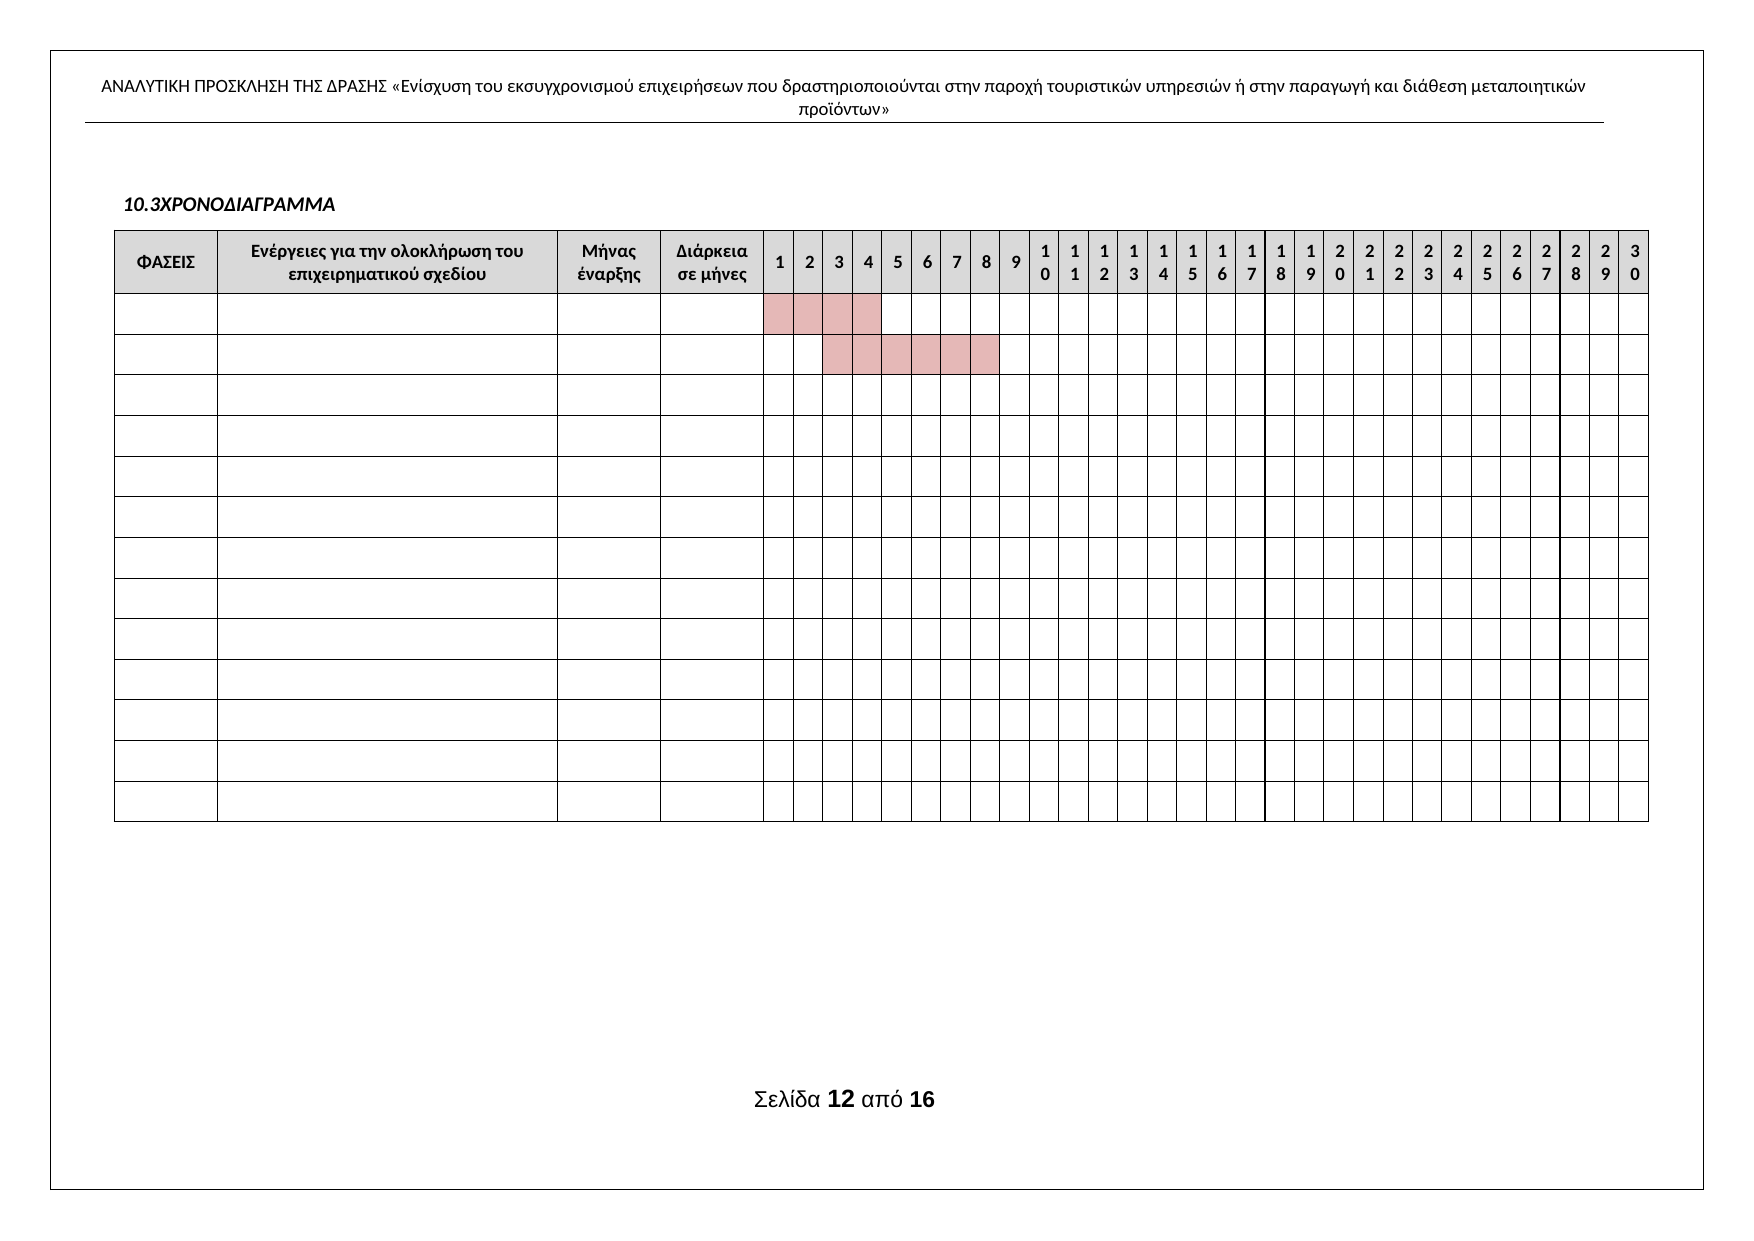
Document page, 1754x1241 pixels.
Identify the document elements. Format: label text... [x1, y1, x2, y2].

table_cell [1059, 782, 1088, 821]
table_cell [1354, 457, 1383, 496]
table_cell [1590, 700, 1618, 740]
table_cell [764, 782, 793, 821]
table_cell [1501, 700, 1530, 740]
table_cell [1561, 375, 1589, 415]
table_cell [1059, 741, 1088, 781]
table_header 24 [1442, 231, 1471, 293]
table_cell [1354, 497, 1383, 537]
table_cell [764, 294, 793, 334]
table_cell [823, 619, 852, 659]
table_cell [1531, 335, 1559, 374]
table_cell [1561, 660, 1589, 699]
table_cell [1501, 375, 1530, 415]
table_cell [1501, 497, 1530, 537]
table_cell [1501, 335, 1530, 374]
table_cell [1207, 335, 1235, 374]
table_cell [1384, 782, 1412, 821]
table_cell [1207, 497, 1235, 537]
table_cell [218, 538, 557, 577]
table_cell [1590, 619, 1618, 659]
table_cell [1266, 375, 1294, 415]
table_cell [1324, 416, 1353, 456]
table_cell [1384, 457, 1412, 496]
table_cell [823, 782, 852, 821]
table_cell [1295, 335, 1323, 374]
table_cell [794, 538, 822, 577]
table_cell [1472, 416, 1500, 456]
table_cell [1207, 741, 1235, 781]
table_header 19 [1295, 231, 1323, 293]
table_cell [1207, 416, 1235, 456]
table_cell [1207, 782, 1235, 821]
table_cell [1619, 619, 1648, 659]
table_cell [1590, 375, 1618, 415]
table_cell [794, 660, 822, 699]
table_cell [1531, 700, 1559, 740]
table_cell [1148, 497, 1176, 537]
table_cell [1324, 660, 1353, 699]
table_cell [558, 457, 660, 496]
table_cell [1236, 375, 1264, 415]
table_cell [971, 579, 999, 618]
table_header 14 [1148, 231, 1176, 293]
table_cell [764, 700, 793, 740]
table_cell [853, 579, 881, 618]
table_header 21 [1354, 231, 1383, 293]
table_cell [941, 700, 970, 740]
table_cell [1295, 416, 1323, 456]
table_cell [1089, 782, 1117, 821]
table_cell [661, 497, 763, 537]
table_cell [1000, 497, 1029, 537]
table_cell [1118, 416, 1147, 456]
table_cell [1324, 700, 1353, 740]
table_cell [115, 497, 217, 537]
table_cell [1148, 335, 1176, 374]
table_header 18 [1266, 231, 1294, 293]
table_cell [941, 335, 970, 374]
table_cell [1177, 375, 1206, 415]
table_cell [1177, 416, 1206, 456]
table_cell [1442, 700, 1471, 740]
table_cell [661, 416, 763, 456]
table_cell [853, 782, 881, 821]
table_cell [1413, 579, 1441, 618]
table_cell [1118, 660, 1147, 699]
table_cell [853, 660, 881, 699]
table_header 27 [1531, 231, 1559, 293]
table_cell [1266, 335, 1294, 374]
table_cell [1354, 660, 1383, 699]
table_cell [1531, 619, 1559, 659]
table_cell [1059, 579, 1088, 618]
table_cell [823, 660, 852, 699]
table_cell [1561, 579, 1589, 618]
table_cell [853, 700, 881, 740]
table_cell [1501, 416, 1530, 456]
table_cell [1561, 294, 1589, 334]
table_cell [1089, 700, 1117, 740]
table_cell [823, 700, 852, 740]
table_cell [764, 579, 793, 618]
table_cell [1118, 497, 1147, 537]
table_header 29 [1590, 231, 1618, 293]
table_cell [1118, 579, 1147, 618]
table_cell [1089, 335, 1117, 374]
table_header 1 [764, 231, 793, 293]
table_cell [218, 375, 557, 415]
table_cell [1118, 375, 1147, 415]
table_cell [1059, 700, 1088, 740]
table_cell [1000, 579, 1029, 618]
table_cell [1059, 660, 1088, 699]
table_cell [661, 375, 763, 415]
table_cell [764, 660, 793, 699]
table_cell [1059, 375, 1088, 415]
table_cell [1442, 416, 1471, 456]
table_cell [794, 700, 822, 740]
table_cell [1148, 538, 1176, 577]
table_cell [1384, 741, 1412, 781]
table_cell [882, 375, 911, 415]
table_cell [1531, 294, 1559, 334]
table_cell [794, 579, 822, 618]
table_cell [1384, 579, 1412, 618]
table_cell [218, 457, 557, 496]
text 10.3ΧΡΟΝΟΔΙΑΓΡΑΜΜΑ [123, 191, 1604, 217]
table_cell [1177, 782, 1206, 821]
table_cell [1561, 335, 1589, 374]
table_cell [1324, 782, 1353, 821]
table_header 10 [1030, 231, 1058, 293]
table_cell [823, 579, 852, 618]
table_cell [1266, 782, 1294, 821]
table_cell [971, 660, 999, 699]
table_cell [558, 416, 660, 456]
table_cell [1619, 579, 1648, 618]
table_cell [1177, 457, 1206, 496]
table_header 28 [1561, 231, 1589, 293]
table_cell [1000, 782, 1029, 821]
table_cell [1413, 538, 1441, 577]
table_cell [115, 741, 217, 781]
table_cell [1000, 375, 1029, 415]
table_cell [971, 457, 999, 496]
table_header Μήνας έναρξης [558, 231, 660, 293]
table_cell [1561, 741, 1589, 781]
table_cell [1590, 660, 1618, 699]
table_cell [1177, 700, 1206, 740]
table_cell [941, 579, 970, 618]
table_cell [1030, 497, 1058, 537]
table_cell [1472, 741, 1500, 781]
table_cell [794, 457, 822, 496]
table_cell [1236, 497, 1264, 537]
table_cell [558, 294, 660, 334]
table_cell [1561, 416, 1589, 456]
table_cell [1236, 741, 1264, 781]
table_cell [764, 538, 793, 577]
table_cell [218, 619, 557, 659]
table_cell [1177, 497, 1206, 537]
table_cell [218, 416, 557, 456]
table_cell [218, 782, 557, 821]
table_cell [1531, 660, 1559, 699]
table_header Διάρκεια σε μήνες [661, 231, 763, 293]
table_cell [1472, 579, 1500, 618]
table_cell [558, 538, 660, 577]
table_cell [912, 782, 940, 821]
table_cell [1413, 335, 1441, 374]
table_cell [1266, 294, 1294, 334]
table_cell [1324, 619, 1353, 659]
table_cell [1442, 335, 1471, 374]
table_cell [1207, 294, 1235, 334]
table_cell [1472, 700, 1500, 740]
table_cell [764, 375, 793, 415]
table_cell [1059, 416, 1088, 456]
table_cell [115, 579, 217, 618]
table_cell [1324, 538, 1353, 577]
table_cell [1148, 375, 1176, 415]
table_cell [1442, 619, 1471, 659]
table_cell [558, 375, 660, 415]
table_cell [1324, 335, 1353, 374]
table_cell [1413, 782, 1441, 821]
table_cell [1030, 538, 1058, 577]
table_cell [661, 457, 763, 496]
table_cell [1089, 741, 1117, 781]
table_cell [1089, 660, 1117, 699]
table_cell [1413, 294, 1441, 334]
table_cell [1590, 579, 1618, 618]
table_cell [1561, 497, 1589, 537]
table_cell [971, 619, 999, 659]
table_cell [1207, 457, 1235, 496]
table_cell [1266, 741, 1294, 781]
table_cell [853, 457, 881, 496]
table_header 16 [1207, 231, 1235, 293]
table_cell [1266, 700, 1294, 740]
table_header 8 [971, 231, 999, 293]
table_cell [1501, 741, 1530, 781]
table_cell [1472, 375, 1500, 415]
table_cell [661, 782, 763, 821]
table_cell [882, 700, 911, 740]
table_cell [1266, 457, 1294, 496]
table_cell [1354, 538, 1383, 577]
table_cell [1384, 416, 1412, 456]
table_cell [971, 335, 999, 374]
table_cell [941, 375, 970, 415]
table_header 20 [1324, 231, 1353, 293]
table_cell [1177, 619, 1206, 659]
table_cell [1413, 375, 1441, 415]
table_cell [1030, 375, 1058, 415]
table_cell [1354, 375, 1383, 415]
table_cell [794, 497, 822, 537]
table_cell [558, 335, 660, 374]
table_cell [1472, 619, 1500, 659]
table_cell [1030, 294, 1058, 334]
table_cell [1354, 619, 1383, 659]
table_cell [1266, 497, 1294, 537]
table_cell [1384, 538, 1412, 577]
table_header 26 [1501, 231, 1530, 293]
table_header 22 [1384, 231, 1412, 293]
table_cell [1207, 700, 1235, 740]
table_cell [1030, 741, 1058, 781]
table_cell [764, 497, 793, 537]
table_header 25 [1472, 231, 1500, 293]
table_cell [1148, 457, 1176, 496]
table_cell [1442, 294, 1471, 334]
table_cell [1413, 660, 1441, 699]
table_header 5 [882, 231, 911, 293]
table_header Ενέργειες για την ολοκλήρωση του επιχειρηματικού σχεδίου [218, 231, 557, 293]
table_cell [1354, 741, 1383, 781]
table_cell [1118, 700, 1147, 740]
table_cell [558, 782, 660, 821]
table_cell [1295, 294, 1323, 334]
table_cell [1442, 741, 1471, 781]
table_cell [558, 741, 660, 781]
table_cell [1089, 579, 1117, 618]
table_header 7 [941, 231, 970, 293]
table_cell [1324, 741, 1353, 781]
table_cell [1295, 579, 1323, 618]
table_cell [912, 335, 940, 374]
table_cell [912, 416, 940, 456]
table_cell [912, 538, 940, 577]
table_cell [794, 619, 822, 659]
table_cell [823, 335, 852, 374]
table_cell [1324, 457, 1353, 496]
table_cell [1266, 538, 1294, 577]
table_cell [1531, 782, 1559, 821]
table_cell [1177, 660, 1206, 699]
table_cell [1619, 660, 1648, 699]
table_cell [912, 741, 940, 781]
table_cell [823, 375, 852, 415]
table_cell [218, 660, 557, 699]
table_cell [1177, 294, 1206, 334]
table_cell [1295, 619, 1323, 659]
table_cell [1059, 497, 1088, 537]
table_cell [823, 741, 852, 781]
table_cell [1384, 294, 1412, 334]
table_cell [1442, 660, 1471, 699]
table_cell [912, 294, 940, 334]
table_cell [912, 700, 940, 740]
table_header 17 [1236, 231, 1264, 293]
table_cell [1619, 375, 1648, 415]
table_cell [1030, 700, 1058, 740]
table_cell [1266, 660, 1294, 699]
table_cell [1000, 538, 1029, 577]
table_cell [558, 700, 660, 740]
table_cell [1590, 741, 1618, 781]
table_cell [1118, 619, 1147, 659]
table_cell [1501, 782, 1530, 821]
table_cell [218, 700, 557, 740]
table_cell [1030, 335, 1058, 374]
table_cell [823, 538, 852, 577]
table_cell [1472, 660, 1500, 699]
table_header ΦΑΣΕΙΣ [115, 231, 217, 293]
table_cell [1501, 579, 1530, 618]
table_cell [1531, 538, 1559, 577]
table_header 11 [1059, 231, 1088, 293]
table_cell [1000, 700, 1029, 740]
table_cell [1148, 782, 1176, 821]
table_cell [1590, 294, 1618, 334]
table_cell [115, 700, 217, 740]
table_cell [1442, 457, 1471, 496]
table_cell [1177, 335, 1206, 374]
table_cell [1236, 619, 1264, 659]
table_cell [853, 619, 881, 659]
table_cell [1118, 335, 1147, 374]
table_cell [1619, 335, 1648, 374]
table_cell [558, 660, 660, 699]
table_cell [882, 497, 911, 537]
table_cell [115, 660, 217, 699]
table_cell [1324, 579, 1353, 618]
table_cell [1295, 660, 1323, 699]
table_cell [1118, 741, 1147, 781]
table_cell [115, 375, 217, 415]
table_cell [115, 782, 217, 821]
table_cell [1000, 416, 1029, 456]
table_cell [1148, 416, 1176, 456]
table_cell [1295, 782, 1323, 821]
table_cell [661, 660, 763, 699]
table_cell [912, 619, 940, 659]
table_cell [1000, 619, 1029, 659]
table_cell [1619, 538, 1648, 577]
table_cell [1030, 782, 1058, 821]
table_cell [971, 700, 999, 740]
table_cell [1236, 660, 1264, 699]
table_cell [912, 375, 940, 415]
table_cell [1619, 741, 1648, 781]
table_cell [1059, 538, 1088, 577]
table_cell [882, 294, 911, 334]
table_cell [1207, 375, 1235, 415]
table_cell [853, 335, 881, 374]
table_cell [1148, 579, 1176, 618]
table_cell [1590, 497, 1618, 537]
table_cell [1236, 700, 1264, 740]
table_cell [661, 538, 763, 577]
table_cell [941, 294, 970, 334]
table_cell [764, 457, 793, 496]
table_cell [1531, 457, 1559, 496]
table_header 3 [823, 231, 852, 293]
table_cell [853, 375, 881, 415]
table_cell [1059, 335, 1088, 374]
table_cell [1207, 538, 1235, 577]
table_cell [764, 335, 793, 374]
table_cell [1442, 375, 1471, 415]
table_cell [882, 416, 911, 456]
table_cell [1501, 294, 1530, 334]
table_cell [853, 741, 881, 781]
table_cell [1531, 375, 1559, 415]
table_cell [882, 741, 911, 781]
table_cell [1089, 457, 1117, 496]
table_cell [1266, 619, 1294, 659]
table_cell [764, 416, 793, 456]
table_cell [115, 416, 217, 456]
table_cell [1354, 335, 1383, 374]
table_cell [1030, 457, 1058, 496]
table_cell [1472, 457, 1500, 496]
table_cell [1354, 416, 1383, 456]
table_cell [794, 294, 822, 334]
table_cell [1619, 497, 1648, 537]
table_cell [853, 538, 881, 577]
table_cell [1413, 497, 1441, 537]
table_cell [1059, 294, 1088, 334]
table_cell [1148, 700, 1176, 740]
table_cell [794, 375, 822, 415]
table_cell [1384, 335, 1412, 374]
table_cell [882, 335, 911, 374]
table_cell [1561, 619, 1589, 659]
table_cell [882, 660, 911, 699]
table_cell [1207, 619, 1235, 659]
table_cell [115, 294, 217, 334]
table_cell [1000, 457, 1029, 496]
table_header 12 [1089, 231, 1117, 293]
table_cell [661, 579, 763, 618]
table_cell [1531, 741, 1559, 781]
table_cell [882, 579, 911, 618]
table_header 6 [912, 231, 940, 293]
table_cell [661, 619, 763, 659]
table_cell [1295, 741, 1323, 781]
table_cell [853, 497, 881, 537]
table_cell [941, 538, 970, 577]
table_cell [882, 782, 911, 821]
table_cell [1442, 579, 1471, 618]
table_cell [1177, 538, 1206, 577]
table_cell [1561, 538, 1589, 577]
table_cell [1089, 375, 1117, 415]
table_cell [1619, 457, 1648, 496]
table_cell [882, 619, 911, 659]
table_cell [941, 782, 970, 821]
table_cell [1590, 416, 1618, 456]
table_cell [1118, 538, 1147, 577]
table_cell [1089, 416, 1117, 456]
table_cell [823, 416, 852, 456]
table_cell [1561, 700, 1589, 740]
table_cell [1000, 660, 1029, 699]
table_cell [1324, 375, 1353, 415]
table_cell [1561, 457, 1589, 496]
table_cell [1207, 660, 1235, 699]
table_cell [823, 497, 852, 537]
table_cell [1384, 497, 1412, 537]
table_cell [794, 782, 822, 821]
table_cell [1236, 782, 1264, 821]
table_cell [1442, 538, 1471, 577]
table_header 2 [794, 231, 822, 293]
table_cell [1236, 538, 1264, 577]
table_cell [1619, 700, 1648, 740]
table_cell [971, 375, 999, 415]
table_cell [1619, 416, 1648, 456]
table_cell [1531, 497, 1559, 537]
table_cell [1148, 741, 1176, 781]
table_cell [1000, 741, 1029, 781]
table_cell [912, 660, 940, 699]
table_cell [1118, 457, 1147, 496]
table_header 4 [853, 231, 881, 293]
table_cell [882, 457, 911, 496]
table_cell [912, 497, 940, 537]
table_cell [1089, 294, 1117, 334]
table_cell [823, 457, 852, 496]
table_header 15 [1177, 231, 1206, 293]
table_cell [764, 619, 793, 659]
table_cell [1501, 660, 1530, 699]
table_cell [1030, 579, 1058, 618]
table_cell [1177, 741, 1206, 781]
table_cell [941, 660, 970, 699]
table_cell [1266, 416, 1294, 456]
table_cell [1442, 497, 1471, 537]
table_cell [115, 619, 217, 659]
table_cell [971, 294, 999, 334]
table_cell [1413, 741, 1441, 781]
table_cell [823, 294, 852, 334]
table_cell [1030, 660, 1058, 699]
table_cell [941, 741, 970, 781]
table_cell [218, 741, 557, 781]
table_cell [1501, 457, 1530, 496]
table_cell [661, 294, 763, 334]
table_cell [661, 700, 763, 740]
table_cell [971, 497, 999, 537]
table_cell [794, 335, 822, 374]
table_cell [1059, 457, 1088, 496]
table_cell [1590, 335, 1618, 374]
table_cell [661, 741, 763, 781]
table_header 30 [1619, 231, 1648, 293]
table_cell [853, 416, 881, 456]
table_cell [1207, 579, 1235, 618]
table_cell [1384, 619, 1412, 659]
table_cell [1295, 375, 1323, 415]
table_cell [1472, 538, 1500, 577]
table_cell [1531, 416, 1559, 456]
table_cell [558, 579, 660, 618]
table_cell [1413, 457, 1441, 496]
table_cell [1266, 579, 1294, 618]
table_cell [1089, 619, 1117, 659]
table_cell [1384, 660, 1412, 699]
table_cell [1590, 538, 1618, 577]
table_cell [1177, 579, 1206, 618]
table_cell [912, 457, 940, 496]
table_cell [1148, 660, 1176, 699]
table_cell [1531, 579, 1559, 618]
table_cell [1000, 335, 1029, 374]
table_cell [1619, 782, 1648, 821]
table_cell [115, 457, 217, 496]
table_cell [1089, 538, 1117, 577]
table_cell [1148, 619, 1176, 659]
table_cell [1000, 294, 1029, 334]
table_cell [1295, 538, 1323, 577]
table_cell [1413, 416, 1441, 456]
table_cell [794, 416, 822, 456]
table_cell [115, 538, 217, 577]
table_cell [1501, 619, 1530, 659]
table_cell [1590, 782, 1618, 821]
table_cell [1030, 619, 1058, 659]
table_cell [971, 782, 999, 821]
table_cell [1413, 619, 1441, 659]
table_cell [1561, 782, 1589, 821]
table_cell [971, 741, 999, 781]
table_cell [1384, 375, 1412, 415]
table_cell [115, 335, 217, 374]
table_cell [218, 335, 557, 374]
table_cell [1236, 294, 1264, 334]
table_cell [1472, 294, 1500, 334]
table_cell [971, 538, 999, 577]
table_cell [1354, 700, 1383, 740]
table_cell [1501, 538, 1530, 577]
table_cell [1236, 335, 1264, 374]
table_cell [912, 579, 940, 618]
table_cell [218, 579, 557, 618]
table_cell [1148, 294, 1176, 334]
table_cell [941, 416, 970, 456]
table_cell [1619, 294, 1648, 334]
table_cell [971, 416, 999, 456]
table_cell [1442, 782, 1471, 821]
table_cell [1295, 457, 1323, 496]
table_cell [1413, 700, 1441, 740]
table_cell [1324, 294, 1353, 334]
table_cell [1472, 335, 1500, 374]
table_cell [1059, 619, 1088, 659]
table_cell [941, 457, 970, 496]
table_cell [1030, 416, 1058, 456]
table_cell [1295, 700, 1323, 740]
table_header 9 [1000, 231, 1029, 293]
table_cell [218, 497, 557, 537]
table_cell [1089, 497, 1117, 537]
table_cell [1472, 497, 1500, 537]
table_cell [1354, 782, 1383, 821]
table_cell [558, 497, 660, 537]
table_cell [1295, 497, 1323, 537]
table_cell [218, 294, 557, 334]
table_cell [882, 538, 911, 577]
table_cell [1590, 457, 1618, 496]
table_cell [558, 619, 660, 659]
table_cell [1118, 782, 1147, 821]
table_cell [1354, 579, 1383, 618]
table_cell [1236, 579, 1264, 618]
table_cell [1236, 416, 1264, 456]
table_cell [1324, 497, 1353, 537]
table_cell [764, 741, 793, 781]
table_cell [1472, 782, 1500, 821]
table_cell [1118, 294, 1147, 334]
table_cell [1236, 457, 1264, 496]
table_header 13 [1118, 231, 1147, 293]
table_cell [941, 497, 970, 537]
table_cell [1384, 700, 1412, 740]
table_cell [941, 619, 970, 659]
table_cell [1354, 294, 1383, 334]
table_cell [853, 294, 881, 334]
table_cell [661, 335, 763, 374]
table_header 23 [1413, 231, 1441, 293]
table_cell [794, 741, 822, 781]
